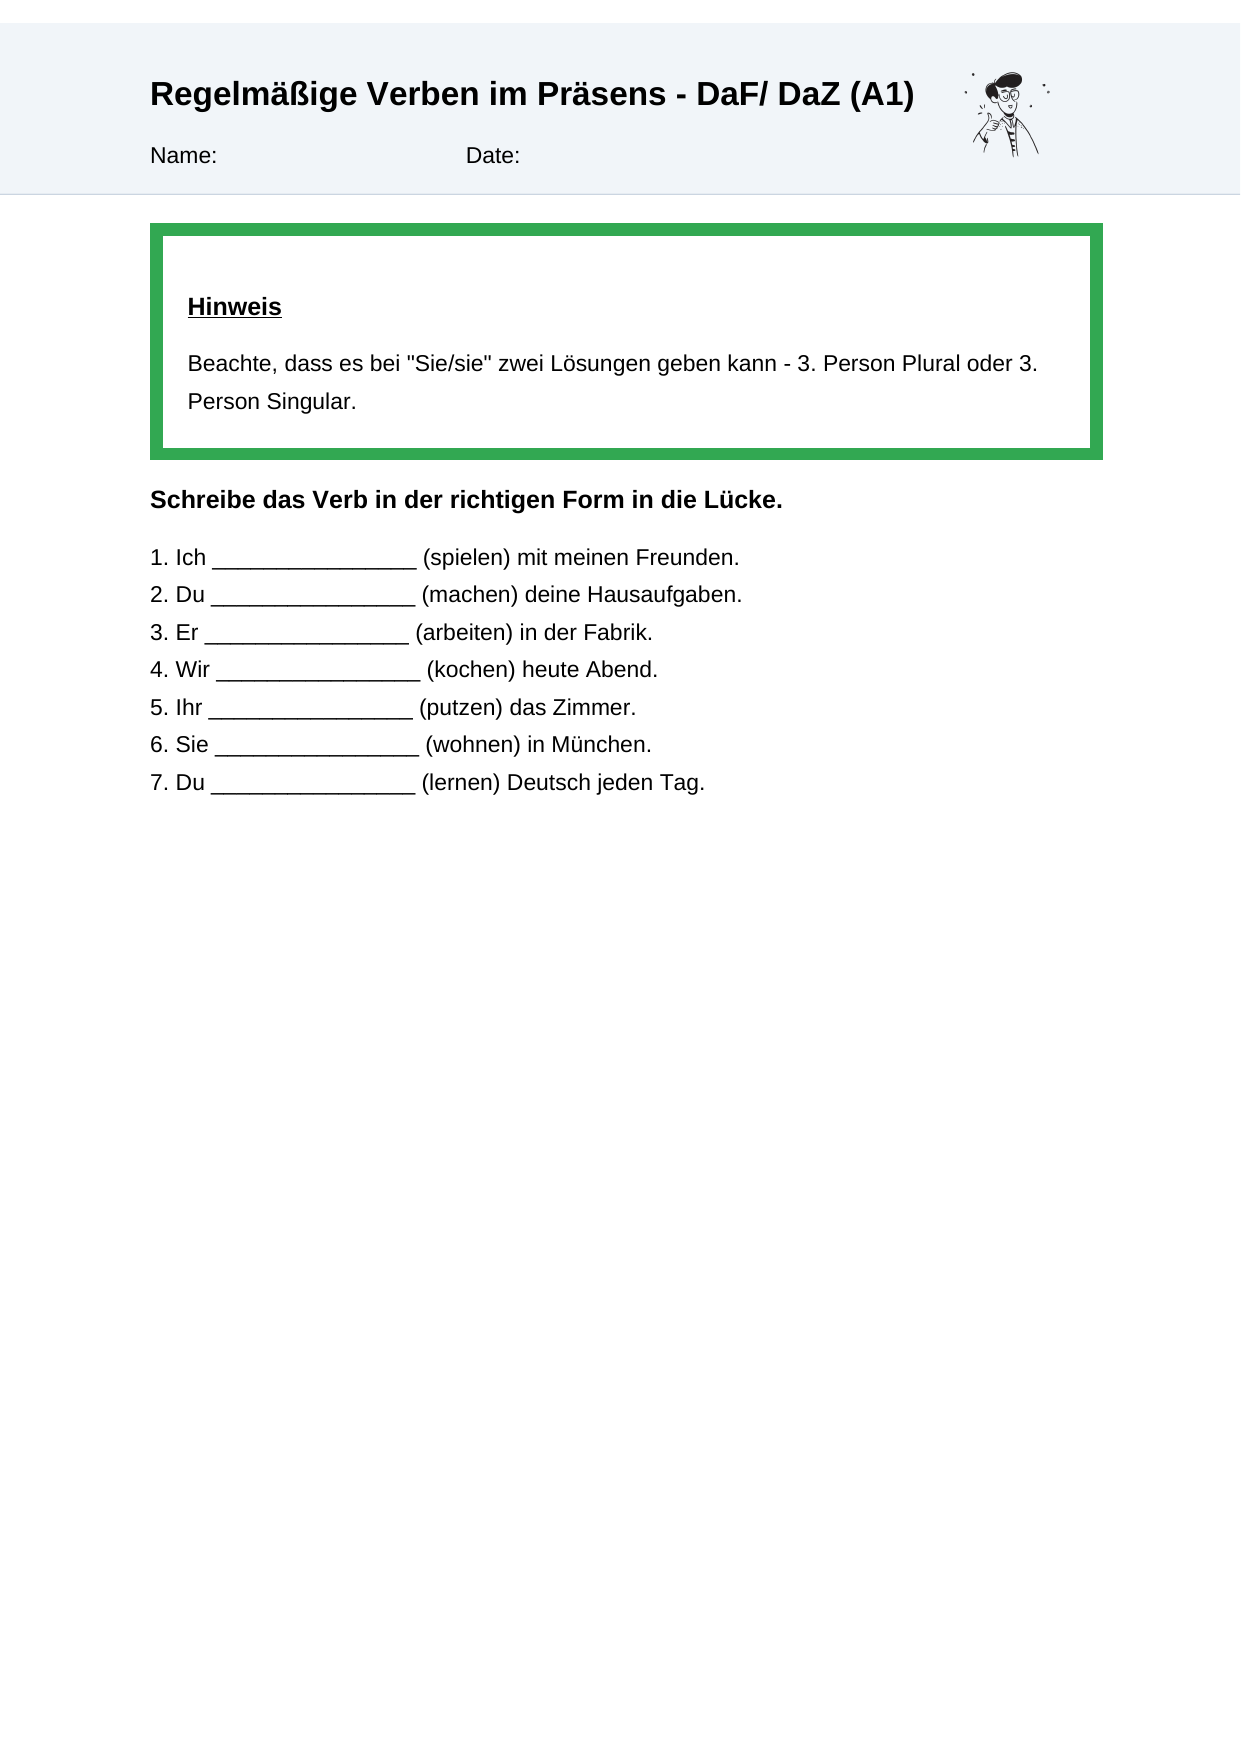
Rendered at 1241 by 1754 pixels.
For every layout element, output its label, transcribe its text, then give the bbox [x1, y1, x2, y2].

text 1. Ich ________________ (spielen) mit meinen Freunden. 2. Du ________________ (machen) deine Hausaufgaben. 3. Er ________________ (arbeiten) in der Fabrik. 4. Wir ________________ (kochen) heute Abend. 5. Ihr ________________ (putzen) das Zimmer. 6. Sie ________________ (wohnen) in München. 7. Du ________________ (lernen) Deutsch jeden Tag. [150, 535, 1090, 835]
table_header Hinweis Beachte, dass es bei "Sie/sie" zwei Lösungen geben kann - 3. Person Plural oder 3. Person Singular. [163, 236, 1090, 448]
picture [0, 23, 1241, 195]
subtitle Schreibe das Verb in der richtigen Form in die Lücke. [150, 485, 1090, 514]
